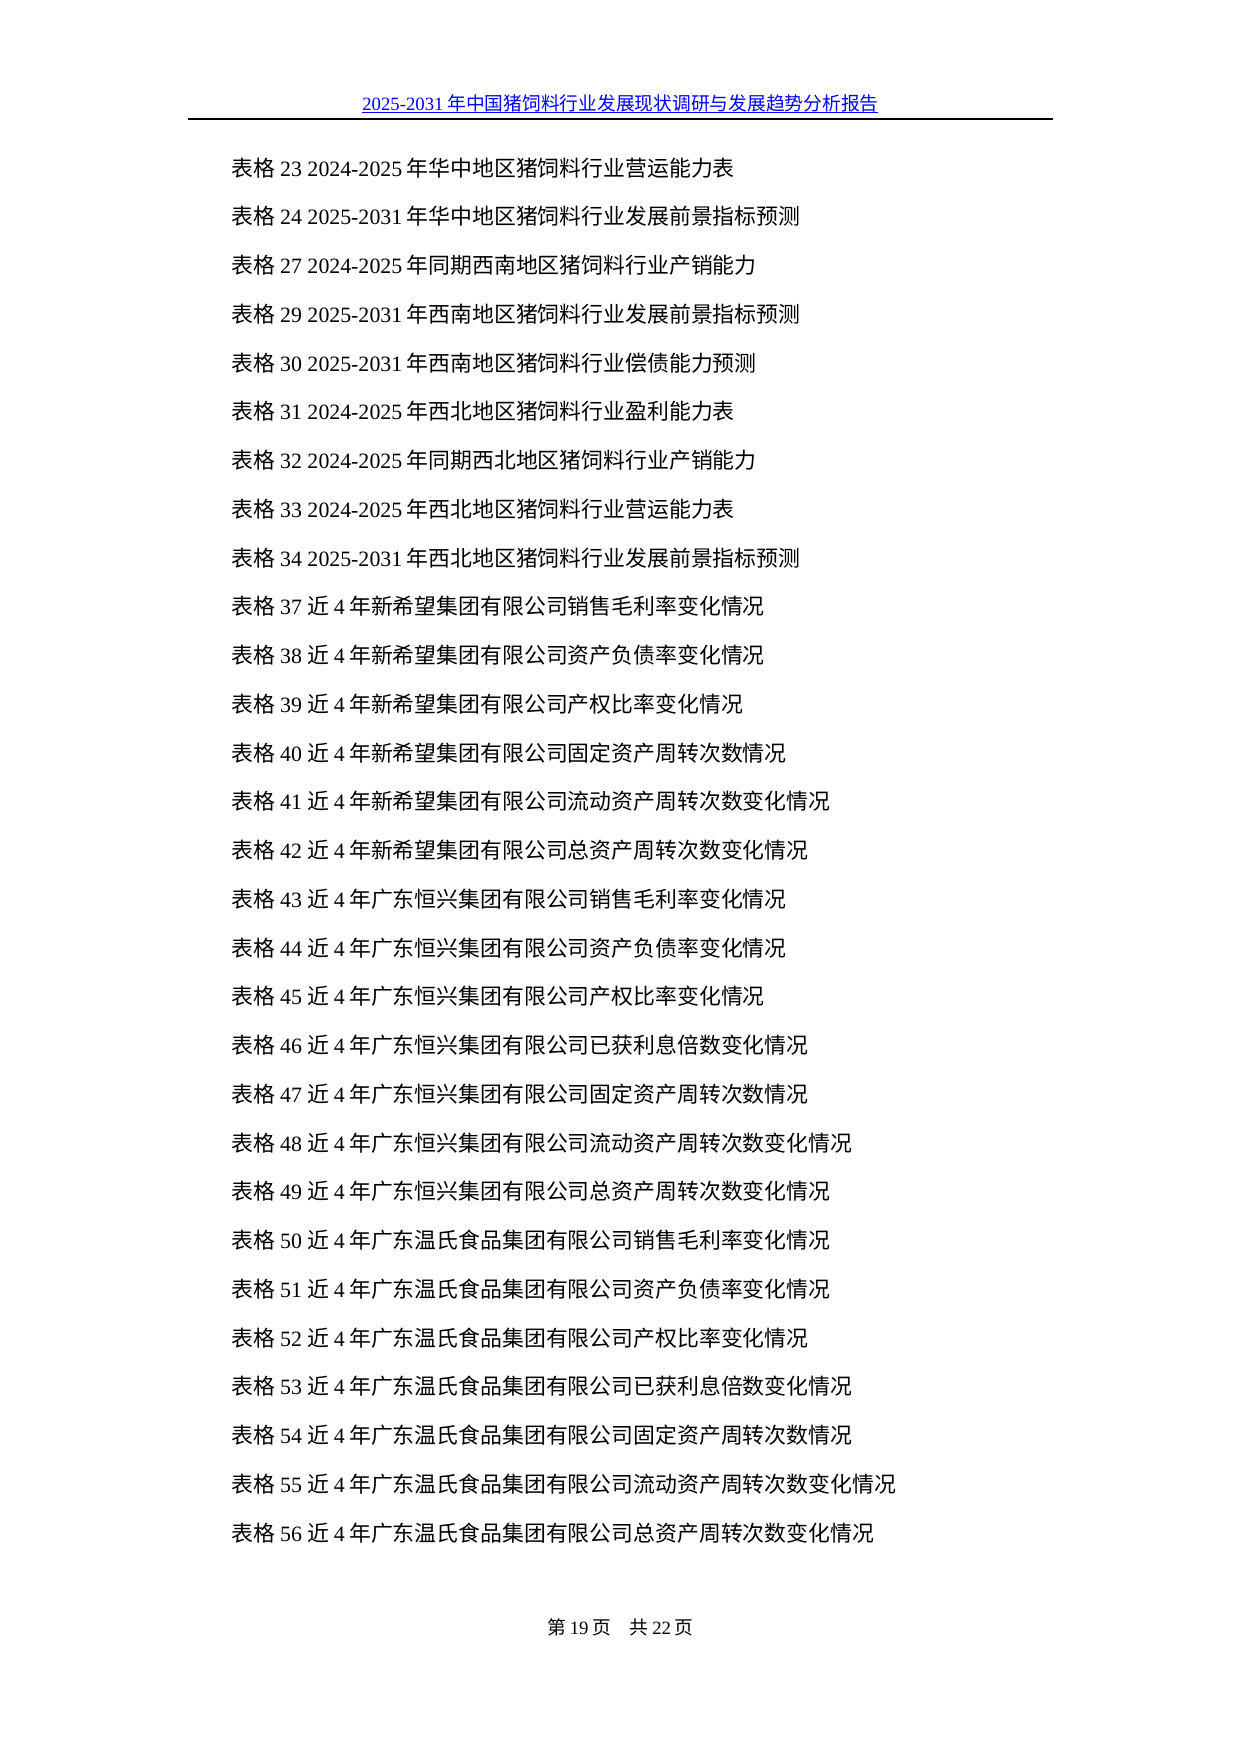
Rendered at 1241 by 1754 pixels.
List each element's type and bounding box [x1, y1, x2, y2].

text [187, 150, 1053, 1548]
